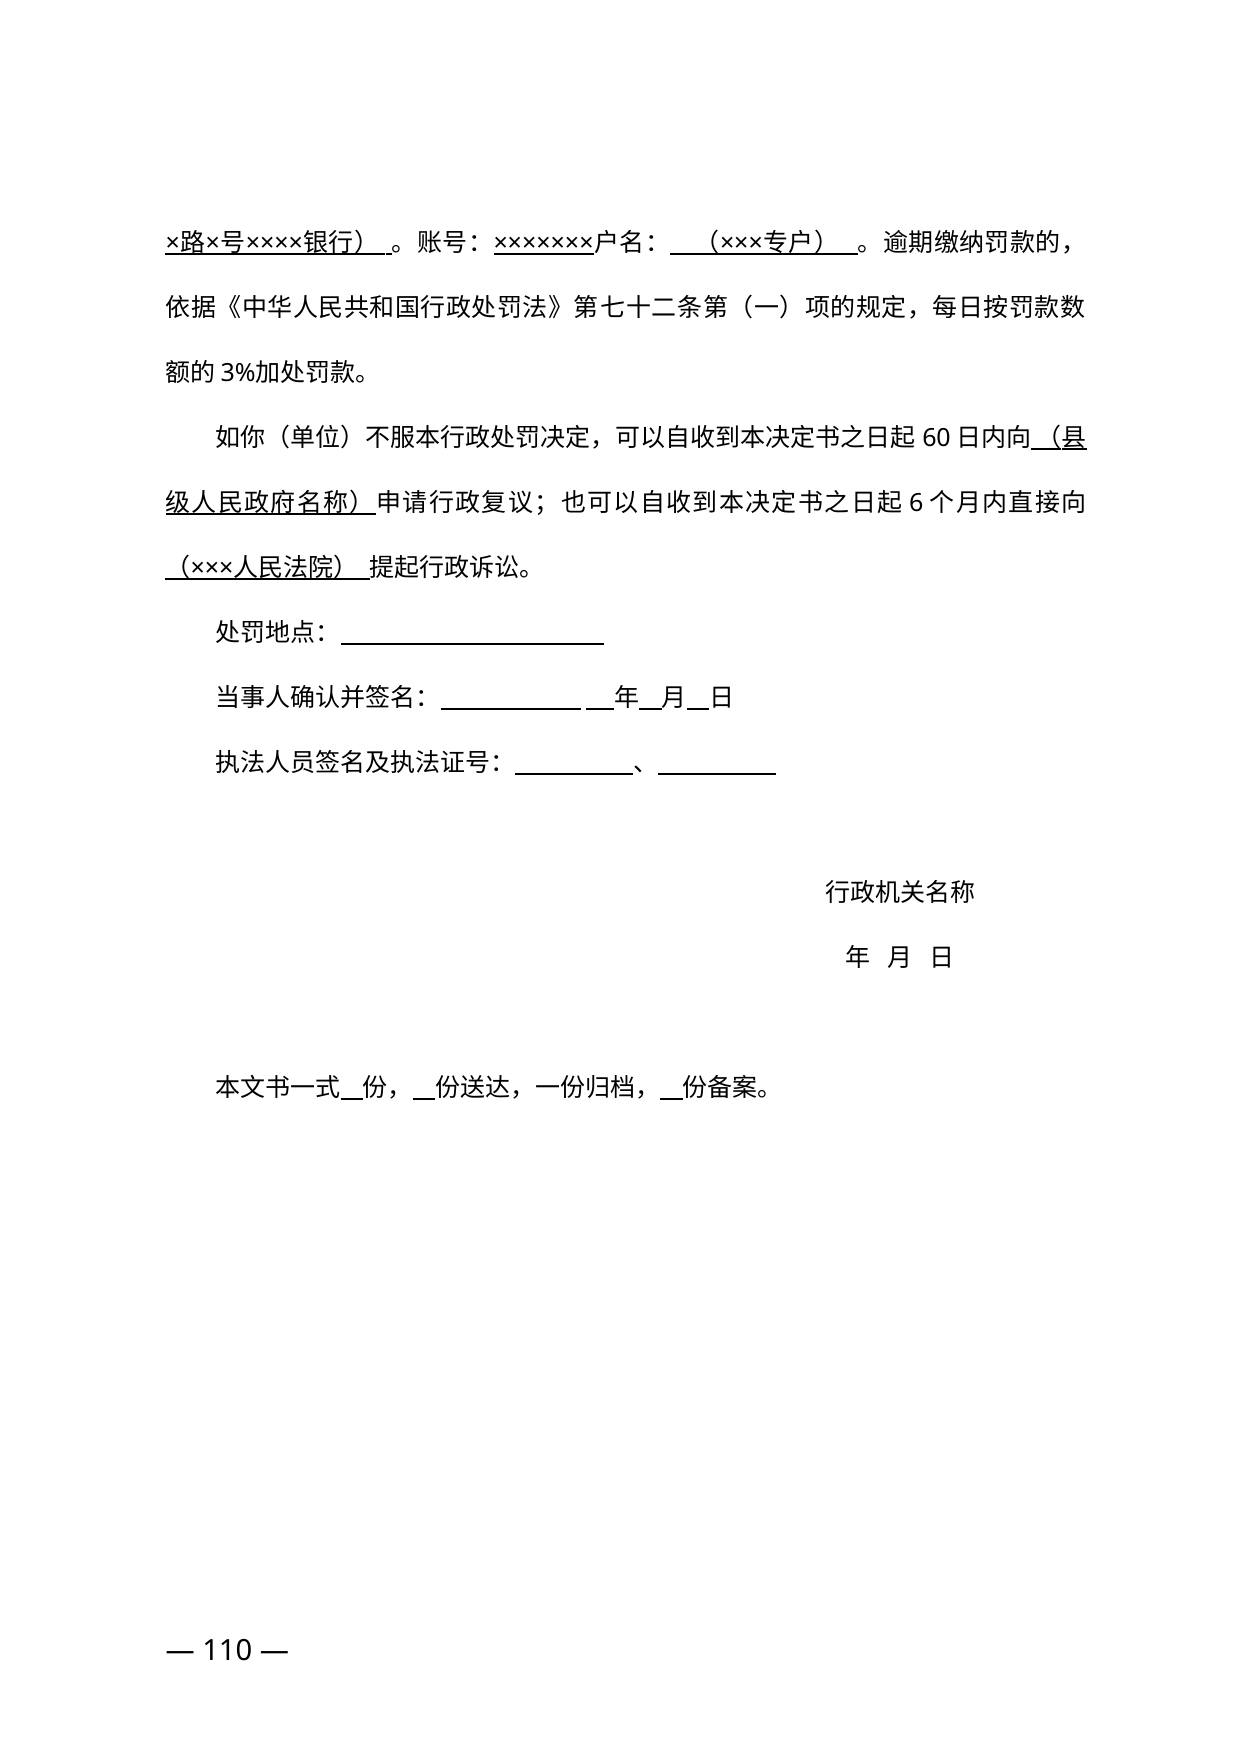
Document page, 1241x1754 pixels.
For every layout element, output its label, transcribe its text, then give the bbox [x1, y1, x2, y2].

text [165, 208, 1087, 403]
text 执法人员签名及执法证号： 、 [165, 728, 1087, 793]
text 年 月 日 [165, 923, 1087, 988]
text 当事人确认并签名： 年 月 日 [165, 663, 1087, 728]
text 如你（单位）不服本行政处罚决定，可以自收到本决定书之日起60日内向 （县级人民政府名称）申请行政复议；也可以自收到本决定书之日起6个月内直接向 （×××人民法院） 提起行政诉讼。 [165, 403, 1087, 598]
text 本文书一式 份， 份送达，一份归档， 份备案。 [165, 1053, 1087, 1118]
text 处罚地点： [165, 598, 1087, 663]
text 行政机关名称 [165, 858, 1087, 923]
